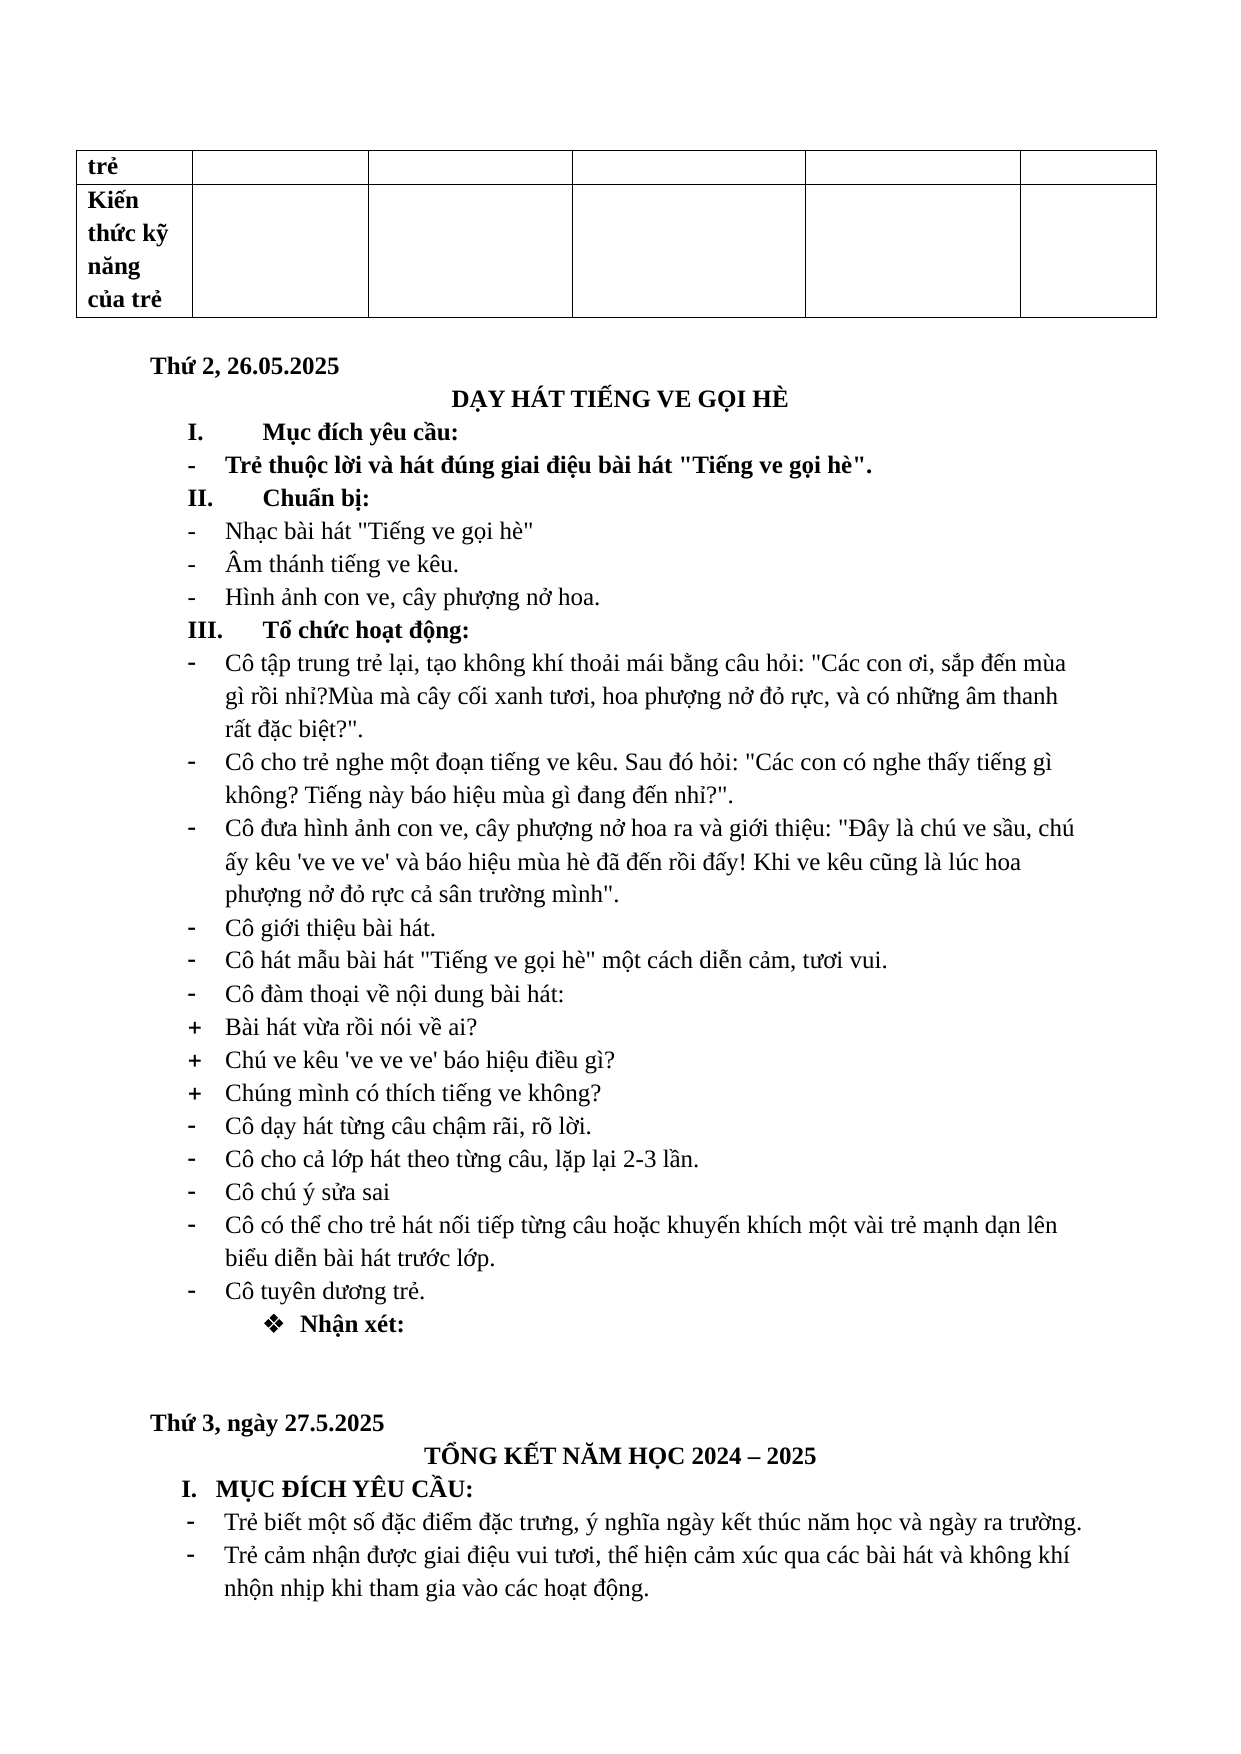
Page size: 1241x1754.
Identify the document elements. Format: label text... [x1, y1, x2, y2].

list Cô dạy hát từng câu chậm rãi, rõ lời. [187, 1111, 1090, 1139]
table_cell [1021, 185, 1156, 317]
list Cô tuyên dương trẻ. [187, 1276, 1090, 1304]
table_cell [193, 151, 368, 184]
table_cell [369, 151, 572, 184]
table_cell [193, 185, 368, 317]
list Nhận xét: [262, 1309, 1090, 1338]
text TỔNG KẾT NĂM HỌC 2024 – 2025 [150, 1441, 1090, 1470]
list Chúng mình có thích tiếng ve không? [187, 1078, 1090, 1106]
table_cell [573, 151, 805, 184]
text Thứ 3, ngày 27.5.2025 [150, 1408, 1090, 1437]
text DẠY HÁT TIẾNG VE GỌI HÈ [150, 384, 1090, 413]
list Chuẩn bị: [187, 483, 1090, 512]
list Cô giới thiệu bài hát. [187, 913, 1090, 941]
list Cô tập trung trẻ lại, tạo không khí thoải mái bằng câu hỏi: "Các con ơi, sắp đến mùa gì rồi nhỉ?Mùa mà cây cối xanh tươi, hoa phượng nở đỏ rực, và có những âm thanh rất đặc biệt?". [187, 648, 1090, 743]
table_cell Kiến thức kỹ năng của trẻ [77, 185, 192, 317]
list Trẻ cảm nhận được giai điệu vui tươi, thể hiện cảm xúc qua các bài hát và không khí nhộn nhịp khi tham gia vào các hoạt động. [186, 1540, 1090, 1602]
list Tổ chức hoạt động: [187, 615, 1090, 644]
list Bài hát vừa rồi nói về ai? [187, 1012, 1090, 1040]
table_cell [77, 151, 192, 184]
list Cô cho trẻ nghe một đoạn tiếng ve kêu. Sau đó hỏi: "Các con có nghe thấy tiếng gì không? Tiếng này báo hiệu mùa gì đang đến nhỉ?". [187, 747, 1090, 809]
table_cell [806, 185, 1020, 317]
list MỤC ĐÍCH YÊU CẦU: [197, 1474, 1090, 1503]
table_cell [1021, 151, 1156, 184]
list Cô đưa hình ảnh con ve, cây phượng nở hoa ra và giới thiệu: "Đây là chú ve sầu, chú ấy kêu 've ve ve' và báo hiệu mùa hè đã đến rồi đấy! Khi ve kêu cũng là lúc hoa phượng nở đỏ rực cả sân trường mình". [187, 813, 1090, 908]
table_cell [573, 185, 805, 317]
list Cô chú ý sửa sai [187, 1177, 1090, 1206]
list Âm thánh tiếng ve kêu. [187, 549, 1090, 578]
list Cô hát mẫu bài hát "Tiếng ve gọi hè" một cách diễn cảm, tươi vui. [187, 946, 1090, 974]
list Cô cho cả lớp hát theo từng câu, lặp lại 2-3 lần. [187, 1144, 1090, 1172]
list Trẻ biết một số đặc điểm đặc trưng, ý nghĩa ngày kết thúc năm học và ngày ra trường. [186, 1507, 1090, 1536]
text Thứ 2, 26.05.2025 [150, 351, 1090, 380]
list Chú ve kêu 've ve ve' báo hiệu điều gì? [187, 1045, 1090, 1073]
table_cell [369, 185, 572, 317]
list Hình ảnh con ve, cây phượng nở hoa. [187, 582, 1090, 611]
list Cô đàm thoại về nội dung bài hát: [187, 979, 1090, 1007]
list Nhạc bài hát "Tiếng ve gọi hè" [187, 516, 1090, 545]
list Mục đích yêu cầu: [187, 417, 1090, 446]
list Trẻ thuộc lời và hát đúng giai điệu bài hát "Tiếng ve gọi hè". [187, 450, 1090, 479]
list Cô có thể cho trẻ hát nối tiếp từng câu hoặc khuyến khích một vài trẻ mạnh dạn lên biểu diễn bài hát trước lớp. [187, 1210, 1090, 1272]
table_cell [806, 151, 1020, 184]
